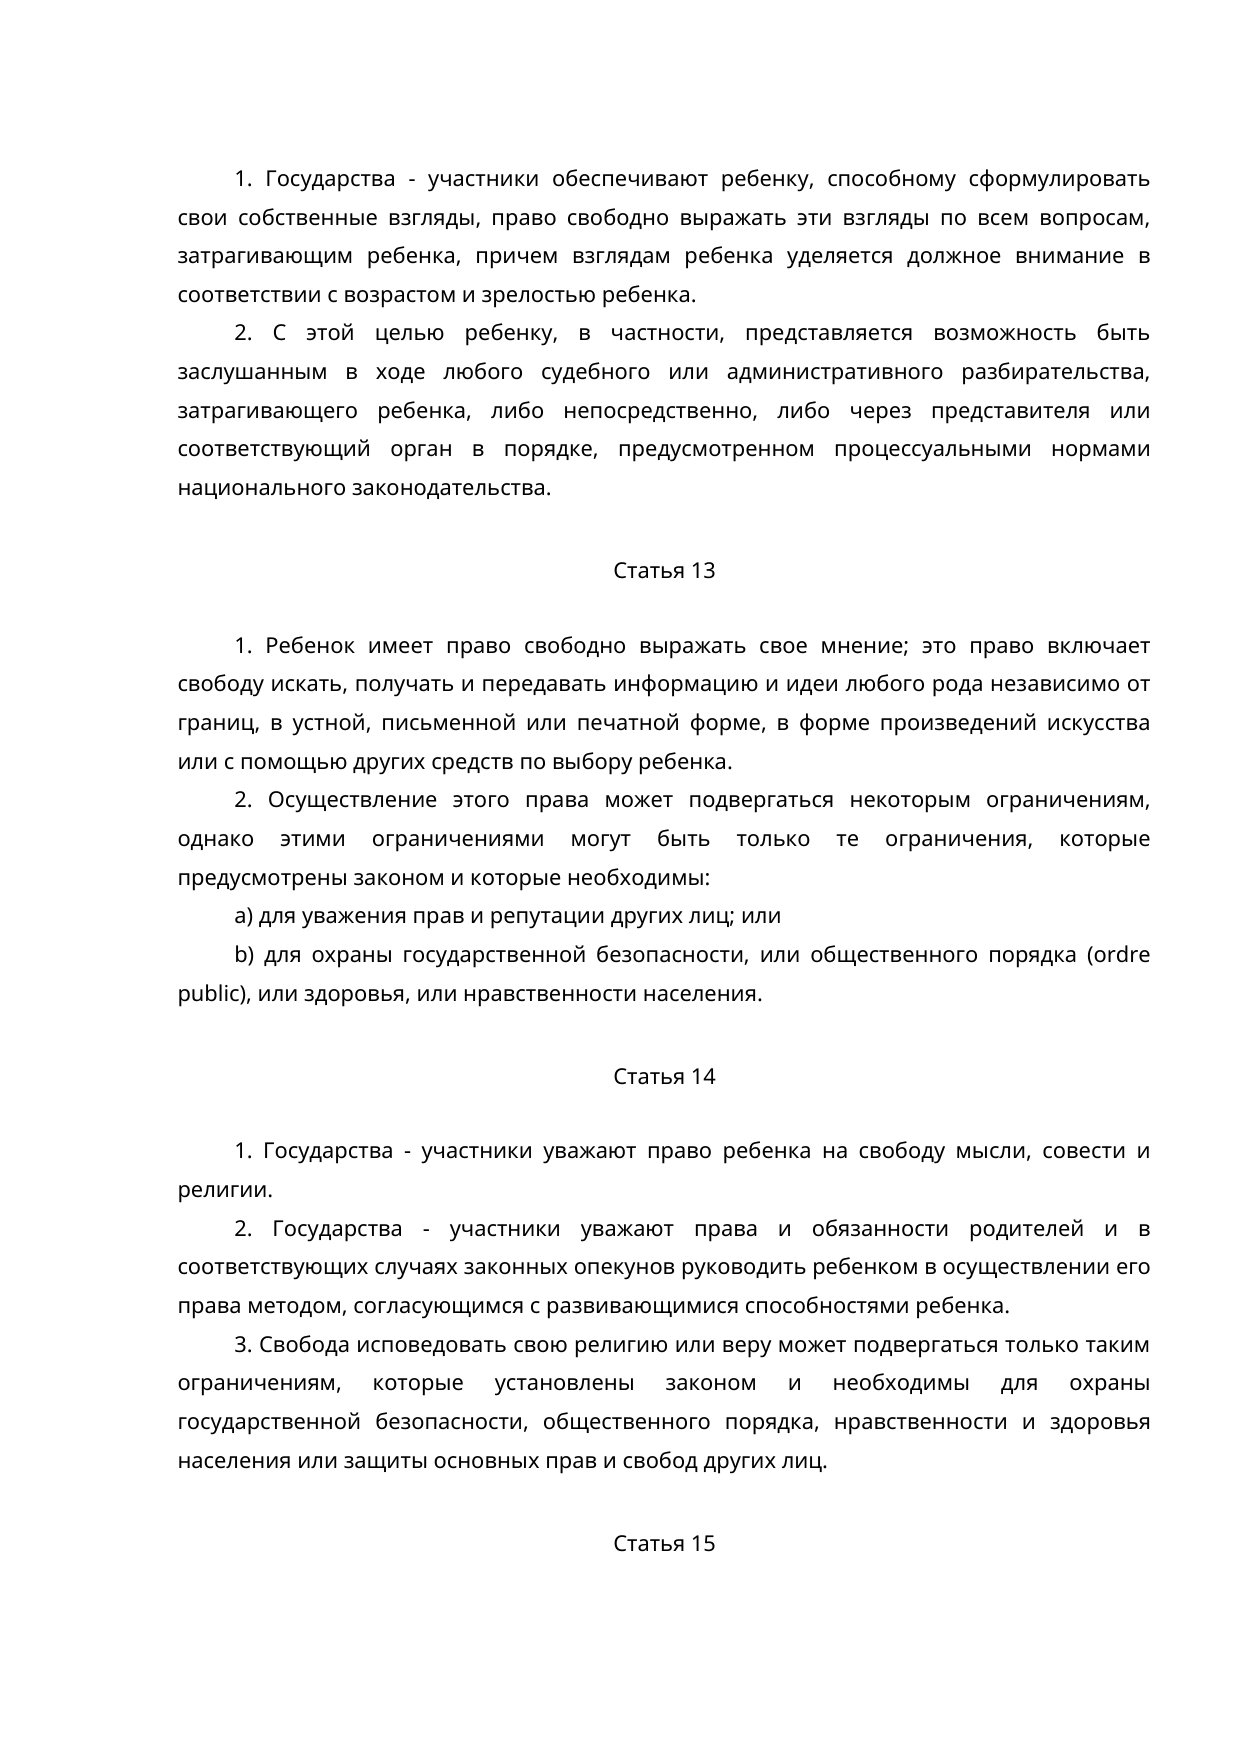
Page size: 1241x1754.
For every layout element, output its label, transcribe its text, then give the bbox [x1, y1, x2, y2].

text b) для охраны государственной безопасности, или общественного порядка (ordre public), или здоровья, или нравственности населения. [177, 939, 1152, 1007]
text a) для уважения прав и репутации других лиц; или [177, 900, 1152, 930]
text Статья 13 [177, 555, 1152, 585]
text 1. Государства - участники уважают право ребенка на свободу мысли, совести и религии. [177, 1135, 1152, 1204]
text 2. Осуществление этого права может подвергаться некоторым ограничениям, однако этими ограничениями могут быть только те ограничения, которые предусмотрены законом и которые необходимы: [177, 784, 1152, 891]
text Статья 14 [177, 1061, 1152, 1091]
text 3. Свобода исповедовать свою религию или веру может подвергаться только таким ограничениям, которые установлены законом и необходимы для охраны государственной безопасности, общественного порядка, нравственности и здоровья населения или защиты основных прав и свобод других лиц. [177, 1329, 1152, 1474]
text 1. Ребенок имеет право свободно выражать свое мнение; это право включает свободу искать, получать и передавать информацию и идеи любого рода независимо от границ, в устной, письменной или печатной форме, в форме произведений искусства или с помощью других средств по выбору ребенка. [177, 630, 1152, 776]
text 2. С этой целью ребенку, в частности, представляется возможность быть заслушанным в ходе любого судебного или административного разбирательства, затрагивающего ребенка, либо непосредственно, либо через представителя или соответствующий орган в порядке, предусмотренном процессуальными нормами национального законодательства. [177, 317, 1152, 502]
text Статья 15 [177, 1528, 1152, 1558]
text 2. Государства - участники уважают права и обязанности родителей и в соответствующих случаях законных опекунов руководить ребенком в осуществлении его права методом, согласующимся с развивающимися способностями ребенка. [177, 1213, 1152, 1320]
text 1. Государства - участники обеспечивают ребенку, способному сформулировать свои собственные взгляды, право свободно выражать эти взгляды по всем вопросам, затрагивающим ребенка, причем взглядам ребенка уделяется должное внимание в соответствии с возрастом и зрелостью ребенка. [177, 163, 1152, 308]
